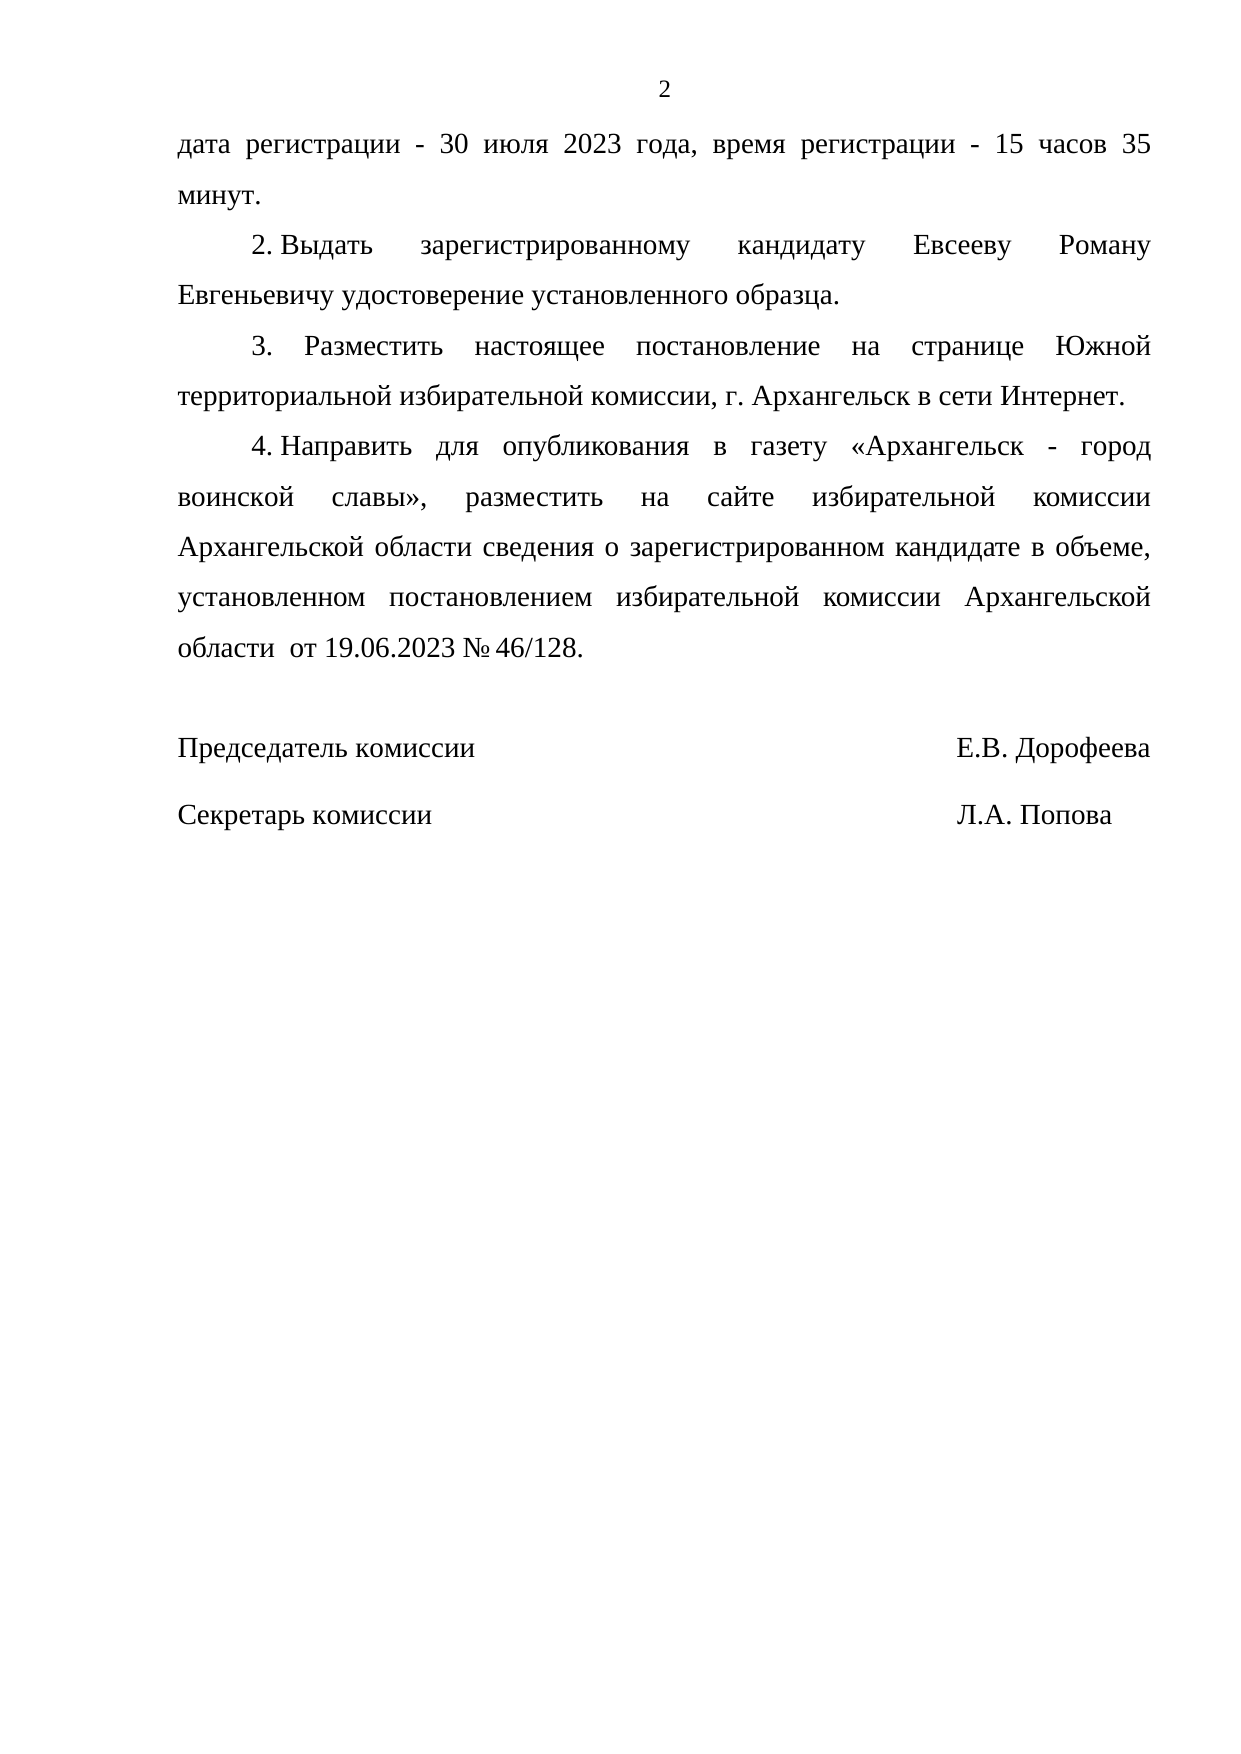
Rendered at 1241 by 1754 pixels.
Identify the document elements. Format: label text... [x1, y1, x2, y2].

text 4. Направить для опубликования в газету «Архангельск - город воинской славы», разместить на сайте избирательной комиссии Архангельской области сведения о зарегистрированном кандидате в объеме, установленном постановлением избирательной комиссии Архангельской области от 19.06.2023 № 46/128. [177, 428, 1152, 663]
text 2. Выдать зарегистрированному кандидату Евсееву Роману Евгеньевичу удостоверение установленного образца. [177, 227, 1152, 311]
text Секретарь комиссии Л.А. Попова [177, 797, 1152, 831]
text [177, 127, 1152, 210]
text 3. Разместить настоящее постановление на странице Южной территориальной избирательной комиссии, г. Архангельск в сети Интернет. [177, 328, 1152, 412]
text Председатель комиссии Е.В. Дорофеева [177, 730, 1152, 764]
